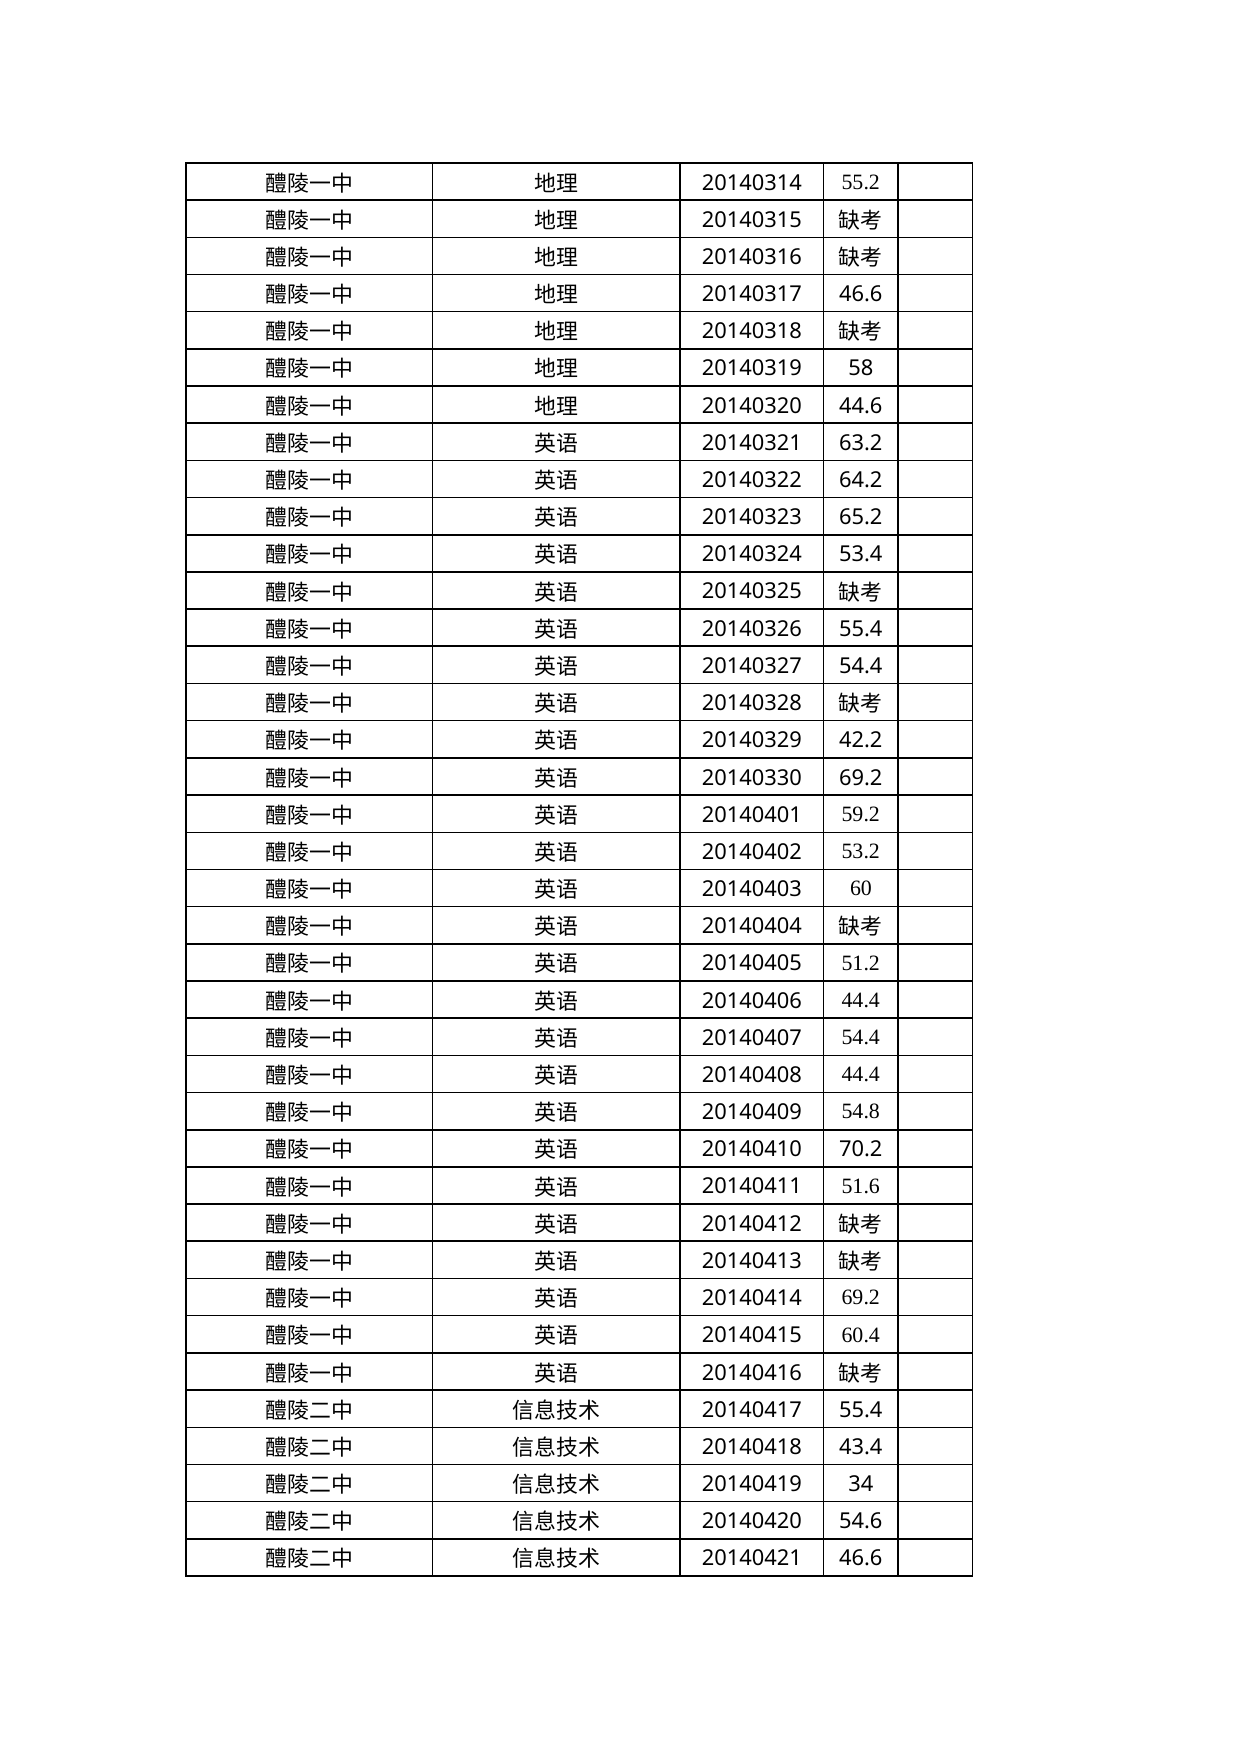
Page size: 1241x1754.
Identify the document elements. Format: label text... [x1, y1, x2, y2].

table_cell 醴陵一中 [187, 982, 432, 1017]
table_cell 20140316 [681, 238, 823, 273]
table_cell 20140324 [681, 536, 823, 571]
table_cell [899, 573, 972, 608]
table_cell 信息技术 [433, 1465, 679, 1501]
table_cell 69.2 [824, 1279, 897, 1315]
table_cell 55.4 [824, 1391, 897, 1426]
table_cell [899, 1428, 972, 1463]
table_cell 34 [824, 1465, 897, 1501]
table_cell [899, 721, 972, 757]
table_cell 60.4 [824, 1316, 897, 1352]
table_cell 醴陵一中 [187, 536, 432, 571]
table_cell 英语 [433, 1056, 679, 1092]
table_cell 46.6 [824, 1540, 897, 1575]
table_cell [899, 350, 972, 385]
table_cell 醴陵二中 [187, 1391, 432, 1426]
table_cell 63.2 [824, 424, 897, 459]
table_cell 缺考 [824, 684, 897, 720]
table_cell 英语 [433, 759, 679, 794]
table_cell 英语 [433, 1354, 679, 1389]
table_cell [899, 387, 972, 422]
table_cell 53.2 [824, 833, 897, 868]
table_cell 醴陵一中 [187, 573, 432, 608]
table_cell [899, 945, 972, 980]
table_cell 地理 [433, 238, 679, 273]
table_cell [899, 536, 972, 571]
table_cell 20140317 [681, 275, 823, 311]
table_cell [899, 982, 972, 1017]
table_cell 英语 [433, 796, 679, 831]
table_cell 20140402 [681, 833, 823, 868]
table_cell 醴陵一中 [187, 1131, 432, 1166]
table_cell 英语 [433, 1316, 679, 1352]
table_cell [899, 1056, 972, 1092]
table_cell 醴陵一中 [187, 424, 432, 459]
table_cell 54.4 [824, 647, 897, 683]
table_cell 英语 [433, 1205, 679, 1240]
table_cell [899, 1019, 972, 1054]
table_cell 英语 [433, 833, 679, 868]
table_cell 醴陵一中 [187, 1205, 432, 1240]
table_cell [899, 461, 972, 497]
table_cell 20140315 [681, 201, 823, 236]
table_cell 缺考 [824, 1205, 897, 1240]
table_cell 20140413 [681, 1242, 823, 1278]
table_cell 44.4 [824, 1056, 897, 1092]
table_cell 醴陵一中 [187, 461, 432, 497]
table_cell 20140404 [681, 907, 823, 943]
table_cell [899, 907, 972, 943]
table_cell 缺考 [824, 312, 897, 348]
table_cell 20140325 [681, 573, 823, 608]
table_cell 醴陵一中 [187, 238, 432, 273]
table_cell 69.2 [824, 759, 897, 794]
table_cell [899, 870, 972, 906]
table_cell 55.2 [824, 164, 897, 199]
table_cell 20140401 [681, 796, 823, 831]
table_cell 46.6 [824, 275, 897, 311]
table_cell 地理 [433, 275, 679, 311]
table_cell 20140326 [681, 610, 823, 645]
table_cell 20140328 [681, 684, 823, 720]
table_cell 信息技术 [433, 1502, 679, 1538]
table_cell 58 [824, 350, 897, 385]
table_cell 20140323 [681, 498, 823, 534]
table_cell 英语 [433, 610, 679, 645]
table_cell 20140407 [681, 1019, 823, 1054]
table_cell 20140420 [681, 1502, 823, 1538]
table_cell 英语 [433, 461, 679, 497]
table_cell 醴陵一中 [187, 907, 432, 943]
table_cell 20140321 [681, 424, 823, 459]
table_cell [899, 1502, 972, 1538]
table_cell 英语 [433, 870, 679, 906]
table_cell 英语 [433, 1242, 679, 1278]
table_cell 醴陵一中 [187, 1279, 432, 1315]
table_cell 54.4 [824, 1019, 897, 1054]
table_cell 醴陵一中 [187, 387, 432, 422]
table_cell [899, 1279, 972, 1315]
table_cell [899, 275, 972, 311]
table_cell [899, 1465, 972, 1501]
table_cell 20140411 [681, 1168, 823, 1203]
table_cell 醴陵一中 [187, 312, 432, 348]
table_cell 英语 [433, 1279, 679, 1315]
table_cell 英语 [433, 721, 679, 757]
table_cell 20140418 [681, 1428, 823, 1463]
table_cell [899, 1391, 972, 1426]
table_cell 英语 [433, 536, 679, 571]
table_cell 醴陵一中 [187, 721, 432, 757]
table_cell 缺考 [824, 1242, 897, 1278]
table_cell 醴陵一中 [187, 759, 432, 794]
table_cell [899, 1354, 972, 1389]
table_cell 70.2 [824, 1131, 897, 1166]
table_cell 英语 [433, 573, 679, 608]
table_cell 缺考 [824, 907, 897, 943]
table_cell 醴陵一中 [187, 164, 432, 199]
table_cell 20140408 [681, 1056, 823, 1092]
table_cell 43.4 [824, 1428, 897, 1463]
table_cell 地理 [433, 201, 679, 236]
table_cell 64.2 [824, 461, 897, 497]
table_cell 54.6 [824, 1502, 897, 1538]
table_cell [899, 164, 972, 199]
table_cell 20140410 [681, 1131, 823, 1166]
table_cell 51.2 [824, 945, 897, 980]
table_cell 20140327 [681, 647, 823, 683]
table_cell 醴陵一中 [187, 275, 432, 311]
table_cell 醴陵一中 [187, 1354, 432, 1389]
table_cell 醴陵一中 [187, 201, 432, 236]
table_cell [899, 1168, 972, 1203]
table_cell 20140320 [681, 387, 823, 422]
table_cell 20140322 [681, 461, 823, 497]
table_cell 20140415 [681, 1316, 823, 1352]
table_cell 20140412 [681, 1205, 823, 1240]
table_cell 醴陵一中 [187, 1242, 432, 1278]
table_cell [899, 201, 972, 236]
table_cell 51.6 [824, 1168, 897, 1203]
table_cell 醴陵一中 [187, 945, 432, 980]
table_cell [899, 1242, 972, 1278]
table_cell 44.4 [824, 982, 897, 1017]
table_cell 20140414 [681, 1279, 823, 1315]
table_cell 醴陵一中 [187, 350, 432, 385]
table_cell 42.2 [824, 721, 897, 757]
table_cell 缺考 [824, 573, 897, 608]
table_cell 醴陵一中 [187, 498, 432, 534]
table_cell [899, 796, 972, 831]
table_cell 醴陵二中 [187, 1540, 432, 1575]
table_cell 英语 [433, 982, 679, 1017]
table_cell 英语 [433, 1168, 679, 1203]
table_cell 醴陵一中 [187, 1019, 432, 1054]
table_cell [899, 1540, 972, 1575]
table_cell 英语 [433, 945, 679, 980]
table_cell 英语 [433, 1131, 679, 1166]
table_cell [899, 1205, 972, 1240]
table_cell 信息技术 [433, 1540, 679, 1575]
table_cell [899, 759, 972, 794]
table_cell 醴陵一中 [187, 1316, 432, 1352]
table_cell 20140403 [681, 870, 823, 906]
table_cell 醴陵一中 [187, 796, 432, 831]
table_cell [899, 238, 972, 273]
table_cell 醴陵一中 [187, 610, 432, 645]
table_cell 20140330 [681, 759, 823, 794]
table_cell 20140416 [681, 1354, 823, 1389]
table_cell 缺考 [824, 1354, 897, 1389]
table_cell 信息技术 [433, 1428, 679, 1463]
table_cell 醴陵一中 [187, 870, 432, 906]
table_cell 英语 [433, 1093, 679, 1129]
table_cell 英语 [433, 498, 679, 534]
table_cell 醴陵一中 [187, 1168, 432, 1203]
table_cell 地理 [433, 164, 679, 199]
table_cell [899, 610, 972, 645]
table_cell 缺考 [824, 238, 897, 273]
table_cell 醴陵一中 [187, 1056, 432, 1092]
table_cell 英语 [433, 647, 679, 683]
table_cell 59.2 [824, 796, 897, 831]
table_cell [899, 498, 972, 534]
table_cell [899, 1316, 972, 1352]
table_cell 醴陵一中 [187, 647, 432, 683]
table_cell 醴陵一中 [187, 833, 432, 868]
table_cell 20140409 [681, 1093, 823, 1129]
table_cell [899, 684, 972, 720]
table_cell 20140329 [681, 721, 823, 757]
table_cell 20140419 [681, 1465, 823, 1501]
table_cell 地理 [433, 350, 679, 385]
table_cell 54.8 [824, 1093, 897, 1129]
table_cell 醴陵二中 [187, 1428, 432, 1463]
table_cell [899, 1131, 972, 1166]
table_cell 醴陵一中 [187, 1093, 432, 1129]
table_cell 醴陵一中 [187, 684, 432, 720]
table_cell 英语 [433, 1019, 679, 1054]
table_cell 醴陵二中 [187, 1502, 432, 1538]
table_cell 53.4 [824, 536, 897, 571]
table_cell 20140406 [681, 982, 823, 1017]
table_cell 英语 [433, 907, 679, 943]
table_cell 65.2 [824, 498, 897, 534]
table_cell [899, 312, 972, 348]
table_cell 20140421 [681, 1540, 823, 1575]
table_cell 20140405 [681, 945, 823, 980]
table_cell [899, 833, 972, 868]
table_cell 英语 [433, 684, 679, 720]
table_cell 55.4 [824, 610, 897, 645]
table_cell 20140314 [681, 164, 823, 199]
table_cell 醴陵二中 [187, 1465, 432, 1501]
table_cell [899, 1093, 972, 1129]
table_cell 信息技术 [433, 1391, 679, 1426]
table_cell 英语 [433, 424, 679, 459]
table_cell [899, 647, 972, 683]
table_cell 20140417 [681, 1391, 823, 1426]
table_cell 缺考 [824, 201, 897, 236]
table_cell 20140318 [681, 312, 823, 348]
table_cell [899, 424, 972, 459]
table_cell 20140319 [681, 350, 823, 385]
table_cell 44.6 [824, 387, 897, 422]
table_cell 地理 [433, 312, 679, 348]
table_cell 60 [824, 870, 897, 906]
table_cell 地理 [433, 387, 679, 422]
